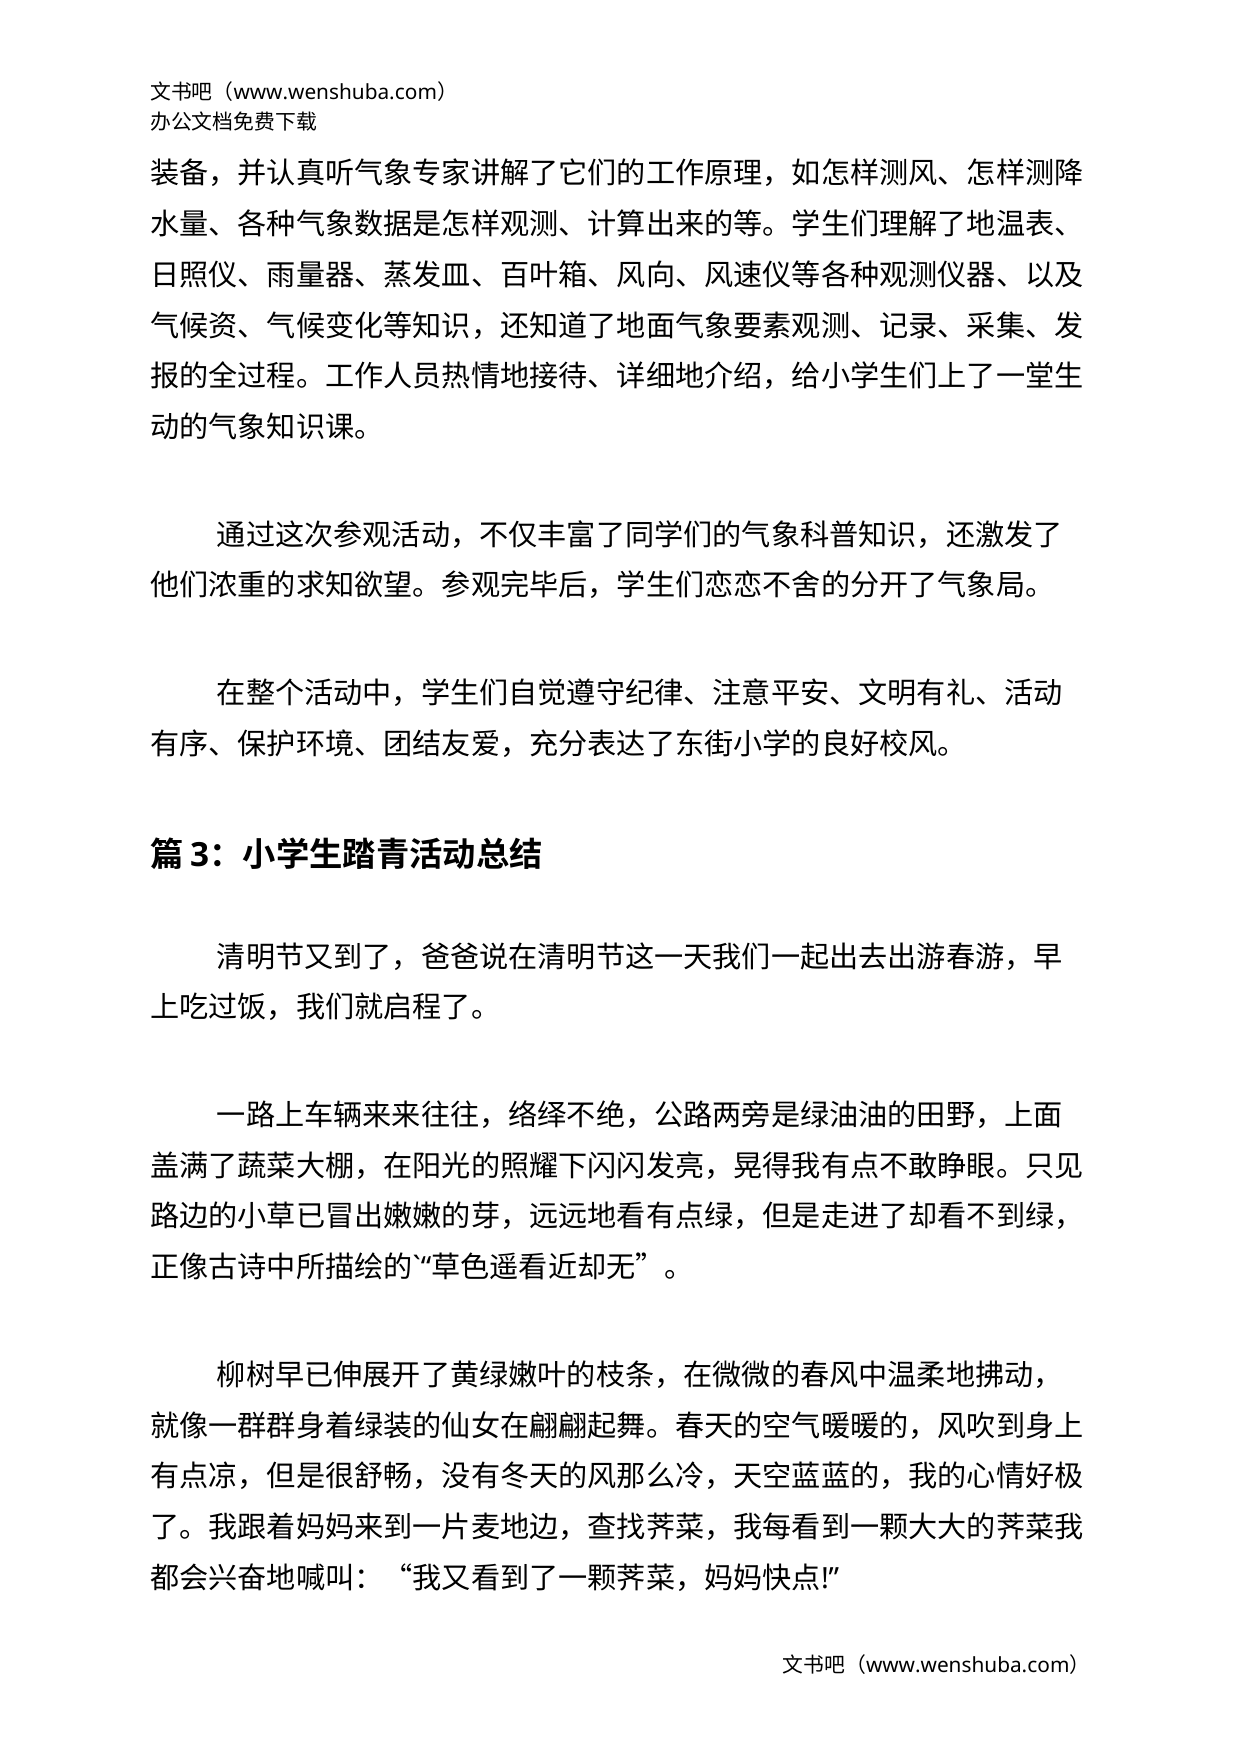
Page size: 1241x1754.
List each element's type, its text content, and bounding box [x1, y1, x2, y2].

text 在整个活动中，学生们自觉遵守纪律、注意平安、文明有礼、活动有序、保护环境、团结友爱，充分表达了东街小学的良好校风。 [150, 669, 1090, 763]
text 柳树早已伸展开了黄绿嫩叶的枝条，在微微的春风中温柔地拂动，就像一群群身着绿装的仙女在翩翩起舞。春天的空气暖暖的，风吹到身上有点凉，但是很舒畅，没有冬天的风那么冷，天空蓝蓝的，我的心情好极了。我跟着妈妈来到一片麦地边，查找荠菜，我每看到一颗大大的荠菜我都会兴奋地喊叫：“我又看到了一颗荠菜，妈妈快点!” [150, 1351, 1090, 1597]
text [150, 150, 1090, 446]
text 清明节又到了，爸爸说在清明节这一天我们一起出去出游春游，早上吃过饭，我们就启程了。 [150, 933, 1090, 1026]
text 通过这次参观活动，不仅丰富了同学们的气象科普知识，还激发了他们浓重的求知欲望。参观完毕后，学生们恋恋不舍的分开了气象局。 [150, 511, 1090, 604]
text 篇3：小学生踏青活动总结 [150, 828, 1090, 876]
text 一路上车辆来来往往，络绎不绝，公路两旁是绿油油的田野，上面盖满了蔬菜大棚，在阳光的照耀下闪闪发亮，晃得我有点不敢睁眼。只见路边的小草已冒出嫩嫩的芽，远远地看有点绿，但是走进了却看不到绿，正像古诗中所描绘的`“草色遥看近却无”。 [150, 1092, 1090, 1286]
